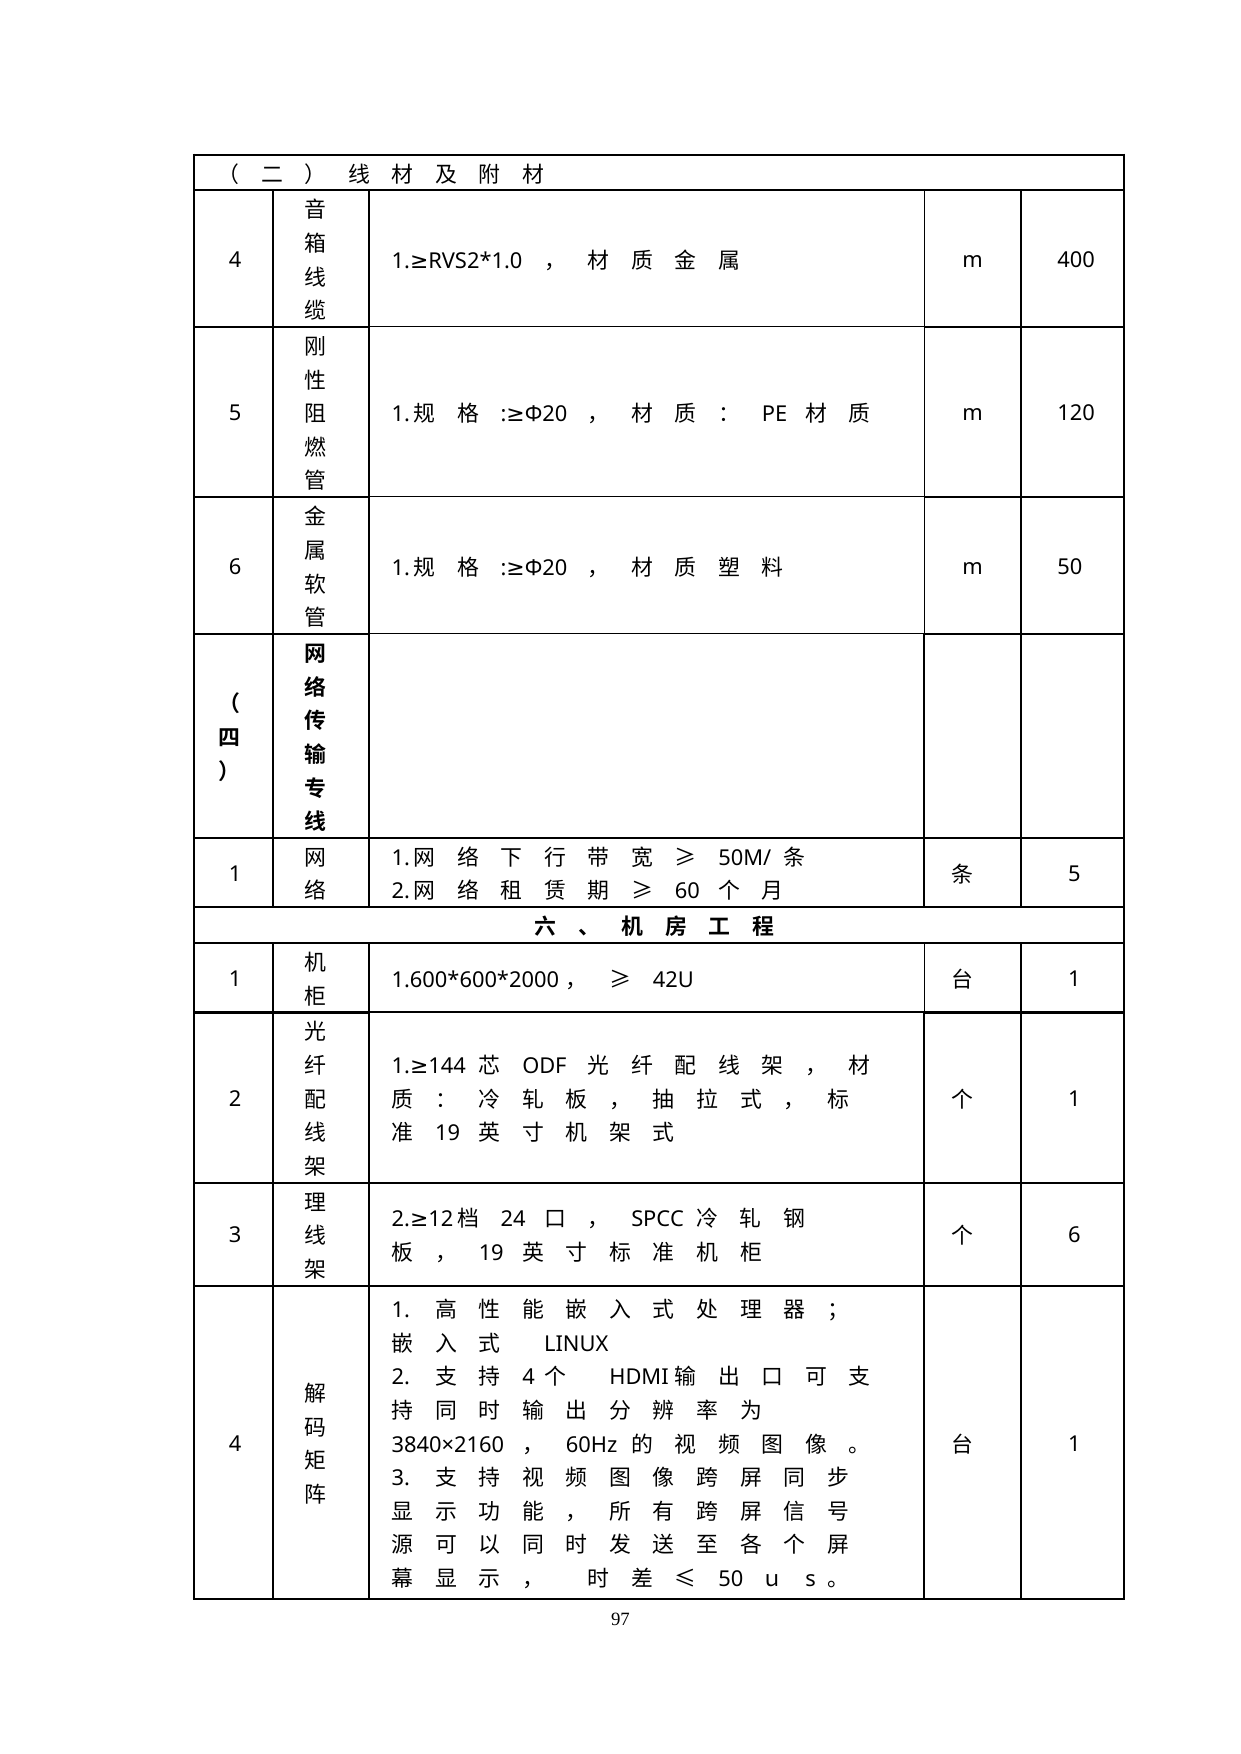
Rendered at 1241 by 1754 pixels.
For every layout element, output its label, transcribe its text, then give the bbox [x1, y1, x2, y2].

table_cell 120 [1022, 328, 1123, 496]
table_cell 音箱线缆 [274, 191, 368, 326]
table_cell （四） [195, 635, 272, 837]
table_cell 5 [1022, 839, 1123, 906]
table_cell 2 [195, 1014, 272, 1182]
table_cell 1 [1022, 1014, 1123, 1182]
table_cell 1.600*600*2000，≥42U [370, 944, 924, 1011]
table_cell 1 [1022, 1287, 1123, 1598]
table_cell 400 [1022, 191, 1123, 326]
table_cell [370, 634, 923, 837]
table_cell 1 [195, 944, 272, 1011]
table_cell 解码矩阵 [274, 1287, 368, 1598]
table_cell 个 [925, 1184, 1020, 1285]
table_cell 机柜 [274, 944, 368, 1011]
table_cell 金属软管 [274, 498, 368, 633]
table_cell 条 [925, 839, 1020, 906]
table_cell 6 [1022, 1184, 1123, 1285]
table_cell 1.≥144芯ODF光纤配线架，材质：冷轧板，抽拉式，标准19英寸机架式 [370, 1013, 923, 1182]
table_cell 1.规格:≥Φ20，材质塑料 [370, 497, 924, 633]
table_cell [1022, 635, 1123, 837]
table_cell [925, 635, 1020, 837]
table_cell 1.网络下行带宽≥50M/条 2.网络租赁期≥60个月 [370, 839, 923, 906]
table_cell 50 [1022, 498, 1123, 633]
table_cell 2.≥12档24口，SPCC冷轧钢板，19英寸标准机柜 [370, 1184, 923, 1285]
table_cell 刚性阻燃管 [274, 328, 368, 496]
table_cell 理线架 [274, 1184, 368, 1285]
table_cell m [925, 191, 1020, 326]
table_cell m [925, 498, 1020, 633]
table_cell 1 [195, 839, 272, 906]
table_cell 4 [195, 1287, 272, 1598]
table_cell 网络传输专线 [274, 635, 368, 837]
table_cell 台 [925, 1287, 1020, 1598]
table_cell 个 [925, 1014, 1020, 1182]
table_cell 台 [925, 944, 1020, 1011]
table_cell 光纤配线架 [274, 1014, 368, 1182]
table_cell 1.规格:≥Φ20，材质：PE材质 [370, 327, 924, 496]
table_cell 1 [1022, 944, 1123, 1011]
table_cell 六、机房工程 [195, 908, 1123, 942]
table_cell 网络 [274, 839, 368, 906]
table_cell 3 [195, 1184, 272, 1285]
table_cell （二）线材及附材 [195, 156, 1123, 189]
table_cell 4 [195, 191, 272, 326]
table_cell m [925, 328, 1020, 496]
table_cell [370, 1287, 923, 1598]
table_cell 5 [195, 328, 272, 496]
table_cell 1.≥RVS2*1.0，材质金属 [370, 191, 924, 326]
table_cell 6 [195, 498, 272, 633]
